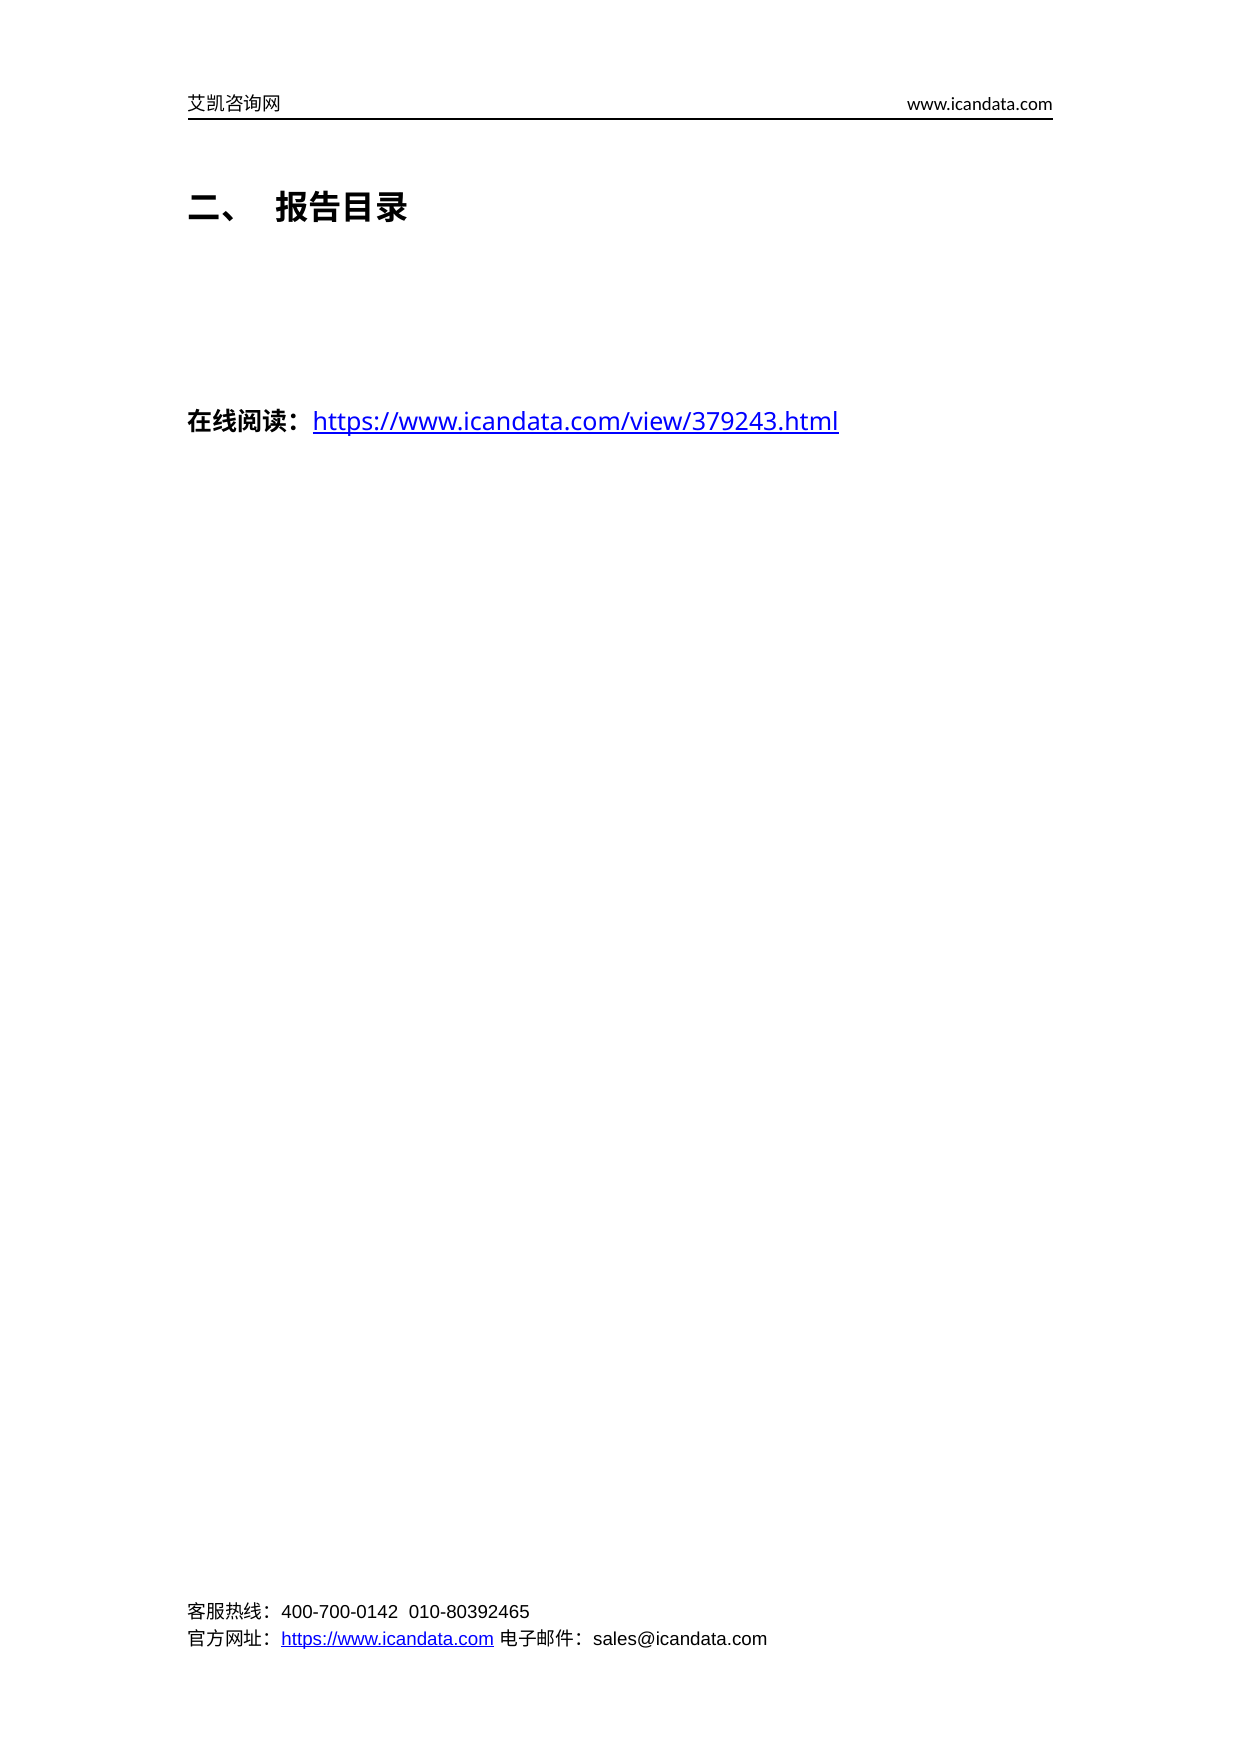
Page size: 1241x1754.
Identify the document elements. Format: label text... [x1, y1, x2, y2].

text 在线阅读：https://www.icandata.com/view/379243.html [187, 387, 1053, 452]
subtitle 报告目录 [187, 172, 1053, 237]
